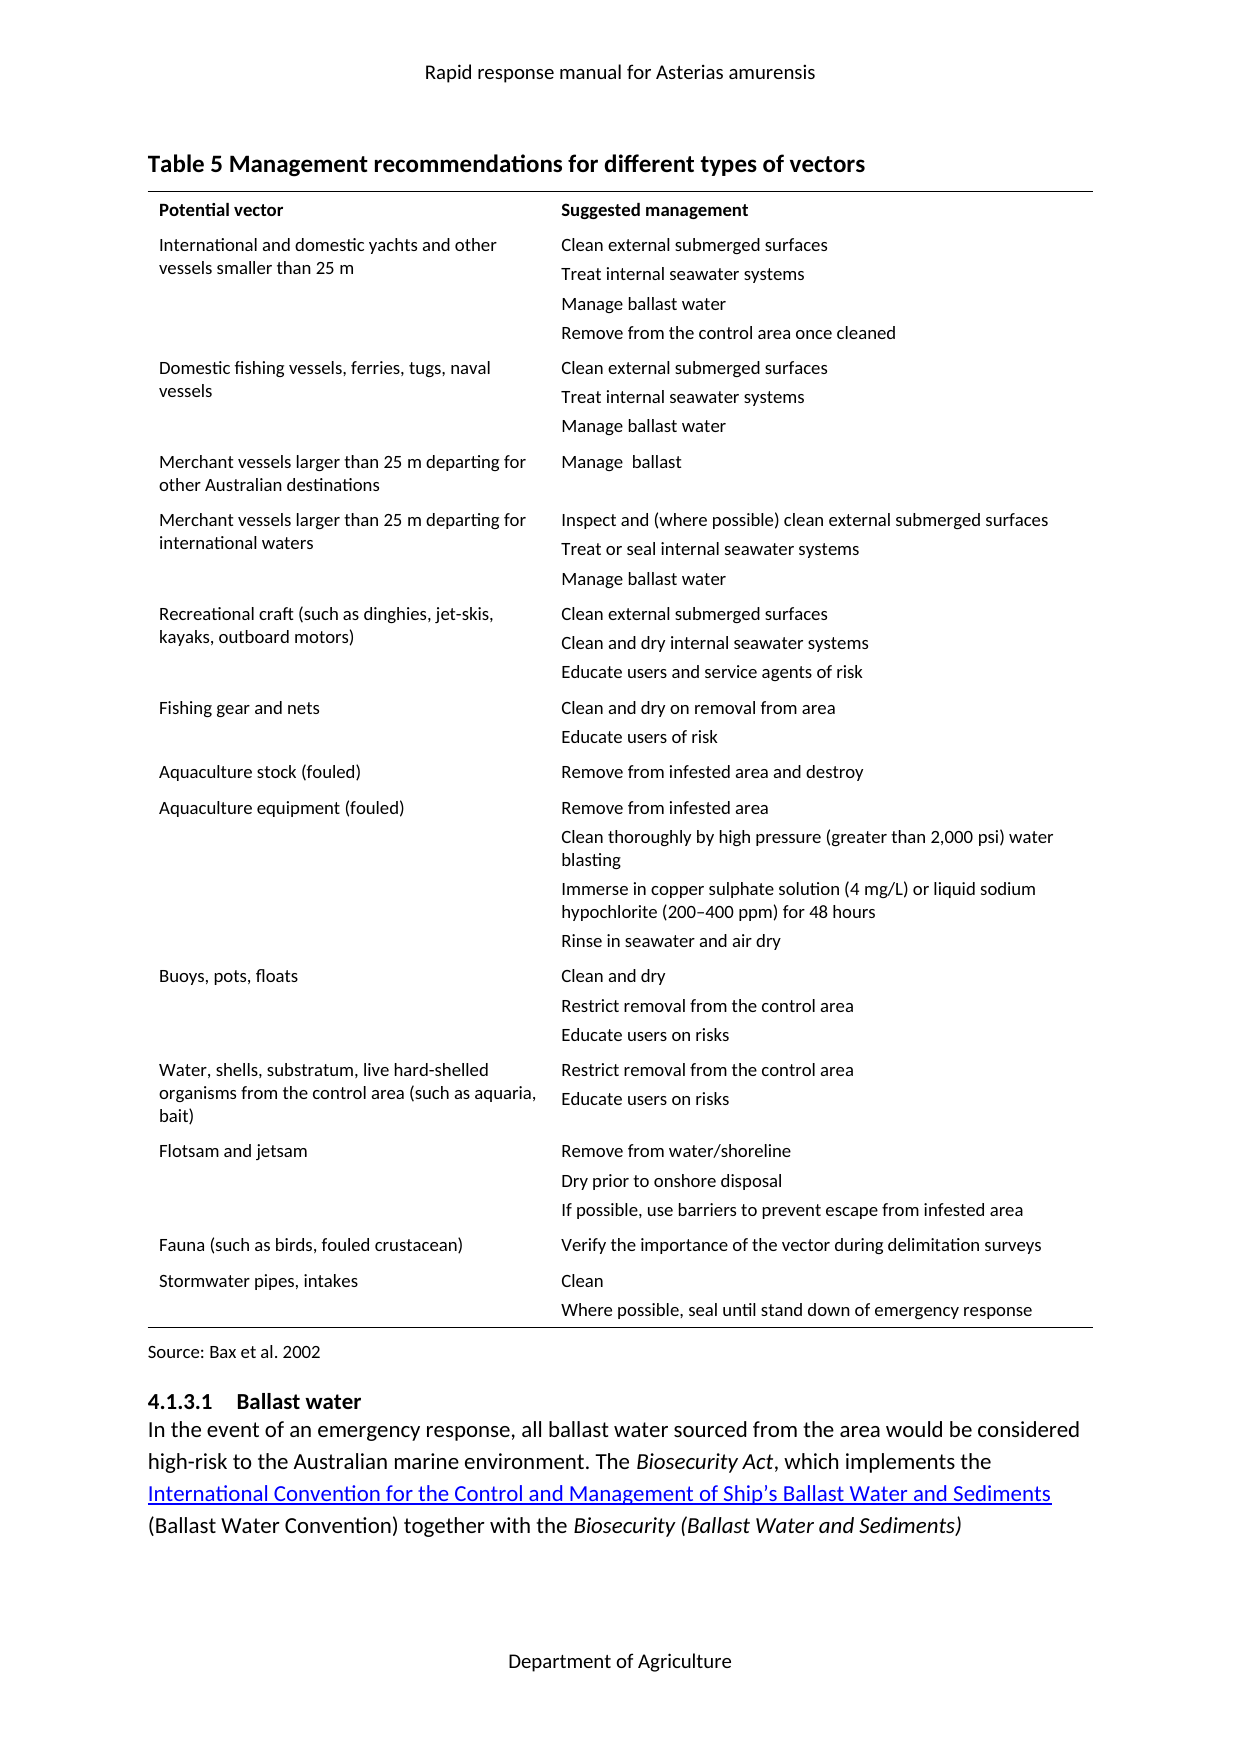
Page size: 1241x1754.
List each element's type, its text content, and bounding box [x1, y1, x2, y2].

subtitle Ballast water [148, 1387, 1092, 1415]
table_cell Clean and dry on removal from area Educate users of risk [550, 690, 1092, 754]
table_cell Manage ballast [550, 444, 1092, 502]
table_cell Verify the importance of the vector during delimitation surveys [550, 1227, 1092, 1263]
table_cell Domestic fishing vessels, ferries, tugs, naval vessels [148, 350, 550, 444]
table_header Potential vector [148, 192, 550, 227]
text Table 5 Management recommendations for different types of vectors [148, 148, 1092, 178]
table_cell Buoys, pots, floats [148, 959, 550, 1052]
table_cell Aquaculture equipment (fouled) [148, 790, 550, 958]
table_cell Aquaculture stock (fouled) [148, 754, 550, 790]
table_cell Clean external submerged surfaces Treat internal seawater systems Manage ballast water [550, 350, 1092, 444]
table_cell Clean Where possible, seal until stand down of emergency response [550, 1263, 1092, 1327]
table_cell Water, shells, substratum, live hard-shelled organisms from the control area (such as aquaria, bait) [148, 1052, 550, 1133]
table_cell Inspect and (where possible) clean external submerged surfaces Treat or seal internal seawater systems Manage ballast water [550, 502, 1092, 596]
table_cell Clean external submerged surfaces Treat internal seawater systems Manage ballast water Remove from the control area once cleaned [550, 227, 1092, 350]
table_cell Remove from infested area and destroy [550, 754, 1092, 790]
table_cell Merchant vessels larger than 25 m departing for other Australian destinations [148, 444, 550, 502]
table_cell International and domestic yachts and other vessels smaller than 25 m [148, 227, 550, 350]
table_cell Flotsam and jetsam [148, 1134, 550, 1227]
table_cell Restrict removal from the control area Educate users on risks [550, 1052, 1092, 1133]
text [148, 1415, 1092, 1539]
table_cell Remove from infested area Clean thoroughly by high pressure (greater than 2,000 psi) water blasting Immerse in copper sulphate solution (4 mg/L) or liquid sodium hypochlorite (200–400 ppm) for 48 hours Rinse in seawater and air dry [550, 790, 1092, 958]
table_cell Stormwater pipes, intakes [148, 1263, 550, 1327]
table_cell Fishing gear and nets [148, 690, 550, 754]
text Source: Bax et al. 2002 [148, 1341, 1092, 1364]
table_cell Fauna (such as birds, fouled crustacean) [148, 1227, 550, 1263]
table_cell Remove from water/shoreline Dry prior to onshore disposal If possible, use barriers to prevent escape from infested area [550, 1134, 1092, 1227]
table_cell Merchant vessels larger than 25 m departing for international waters [148, 502, 550, 596]
table_cell Clean and dry Restrict removal from the control area Educate users on risks [550, 959, 1092, 1052]
table_cell Clean external submerged surfaces Clean and dry internal seawater systems Educate users and service agents of risk [550, 596, 1092, 690]
table_cell Recreational craft (such as dinghies, jet-skis, kayaks, outboard motors) [148, 596, 550, 690]
table_header Suggested management [550, 192, 1092, 227]
